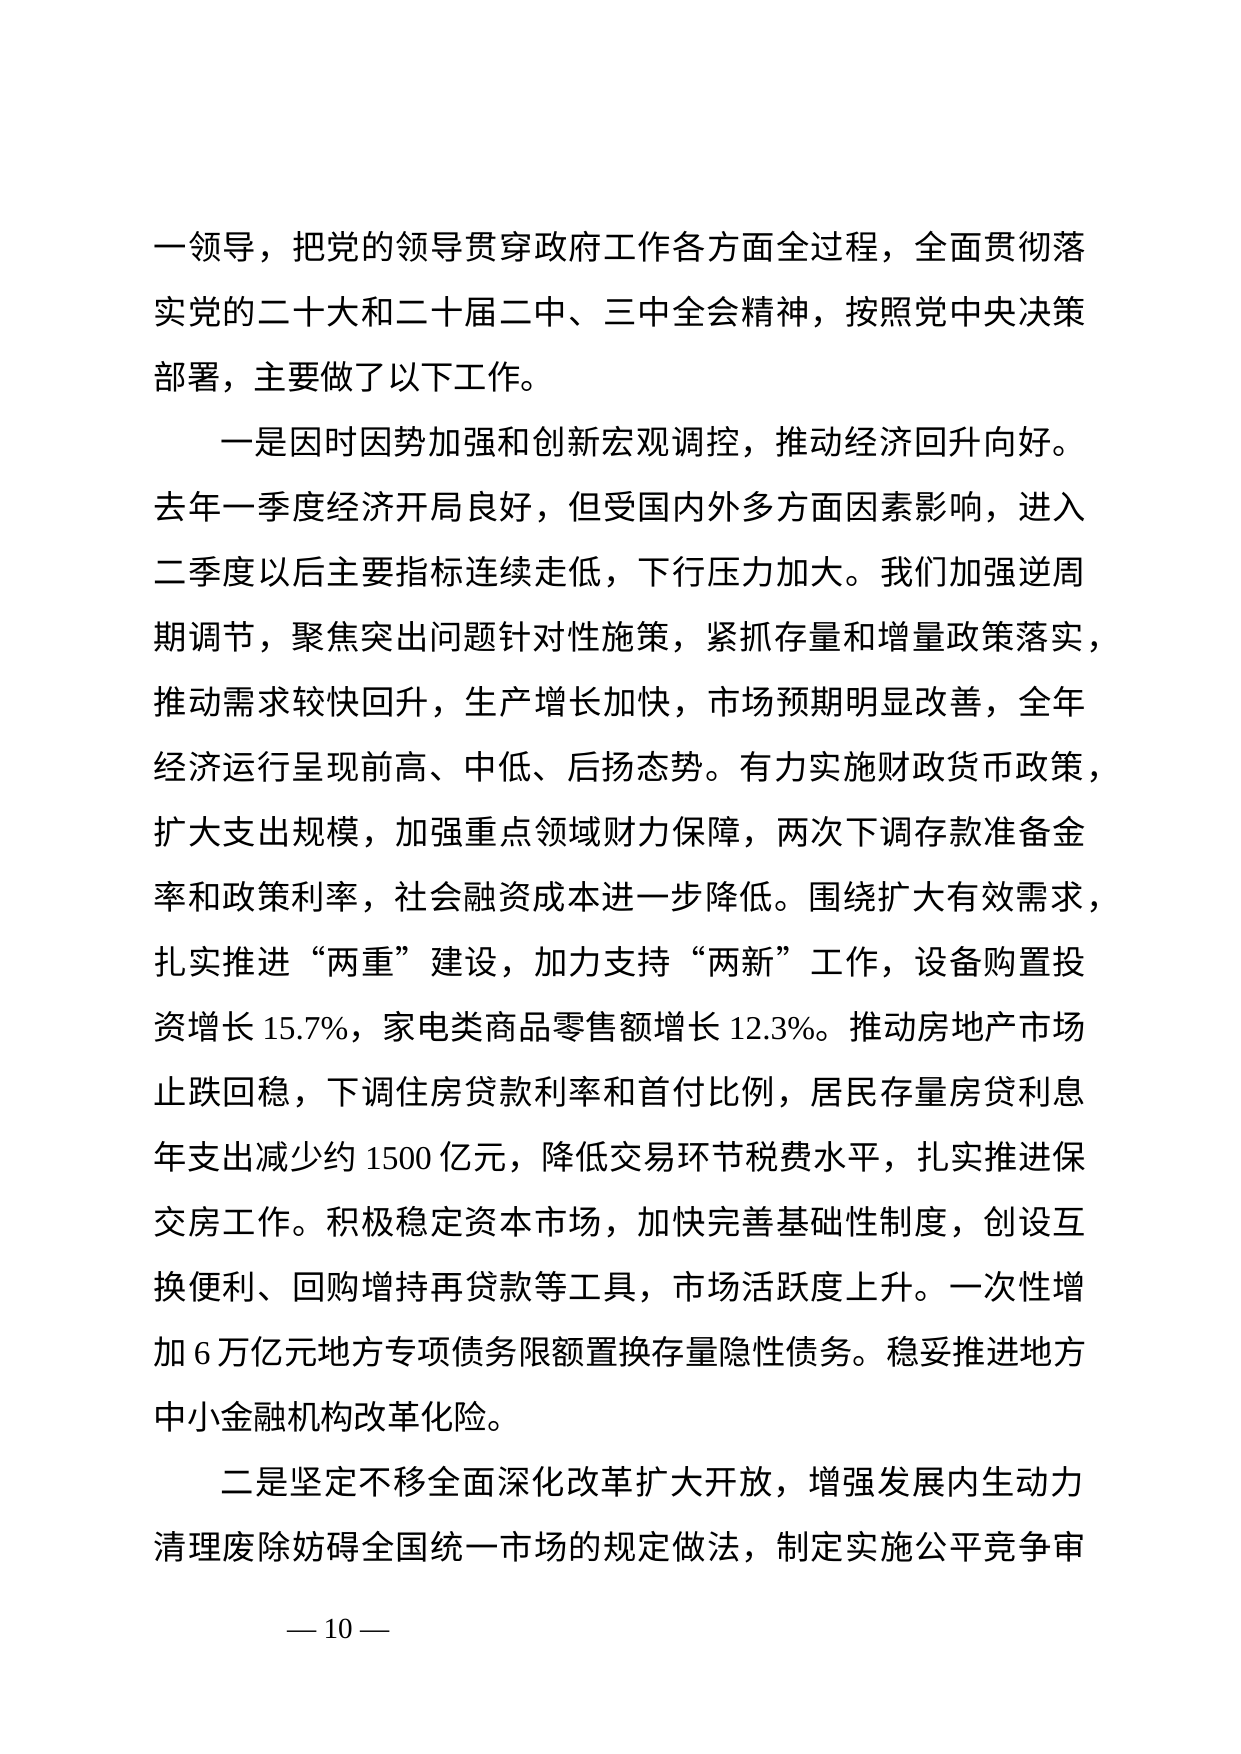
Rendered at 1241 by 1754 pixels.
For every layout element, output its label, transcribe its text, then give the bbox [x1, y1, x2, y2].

list 一是因时因势加强和创新宏观调控，推动经济回升向好。去年一季度经济开局良好，但受国内外多方面因素影响，进入二季度以后主要指标连续走低，下行压力加大。我们加强逆周期调节，聚焦突出问题针对性施策，紧抓存量和增量政策落实，推动需求较快回升，生产增长加快，市场预期明显改善，全年经济运行呈现前高、中低、后扬态势。有力实施财政货币政策，扩大支出规模，加强重点领域财力保障，两次下调存款准备金率和政策利率，社会融资成本进一步降低。围绕扩大有效需求，扎实推进“两重”建设，加力支持“两新”工作，设备购置投资增长15.7%，家电类商品零售额增长12.3%。推动房地产市场止跌回稳，下调住房贷款利率和首付比例，居民存量房贷利息年支出减少约1500亿元，降低交易环节税费水平，扎实推进保交房工作。积极稳定资本市场，加快完善基础性制度，创设互换便利、回购增持再贷款等工具，市场活跃度上升。一次性增加6万亿元地方专项债务限额置换存量隐性债务。稳妥推进地方中小金融机构改革化险。 [153, 407, 1087, 1447]
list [153, 212, 1087, 407]
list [153, 1447, 1087, 1577]
